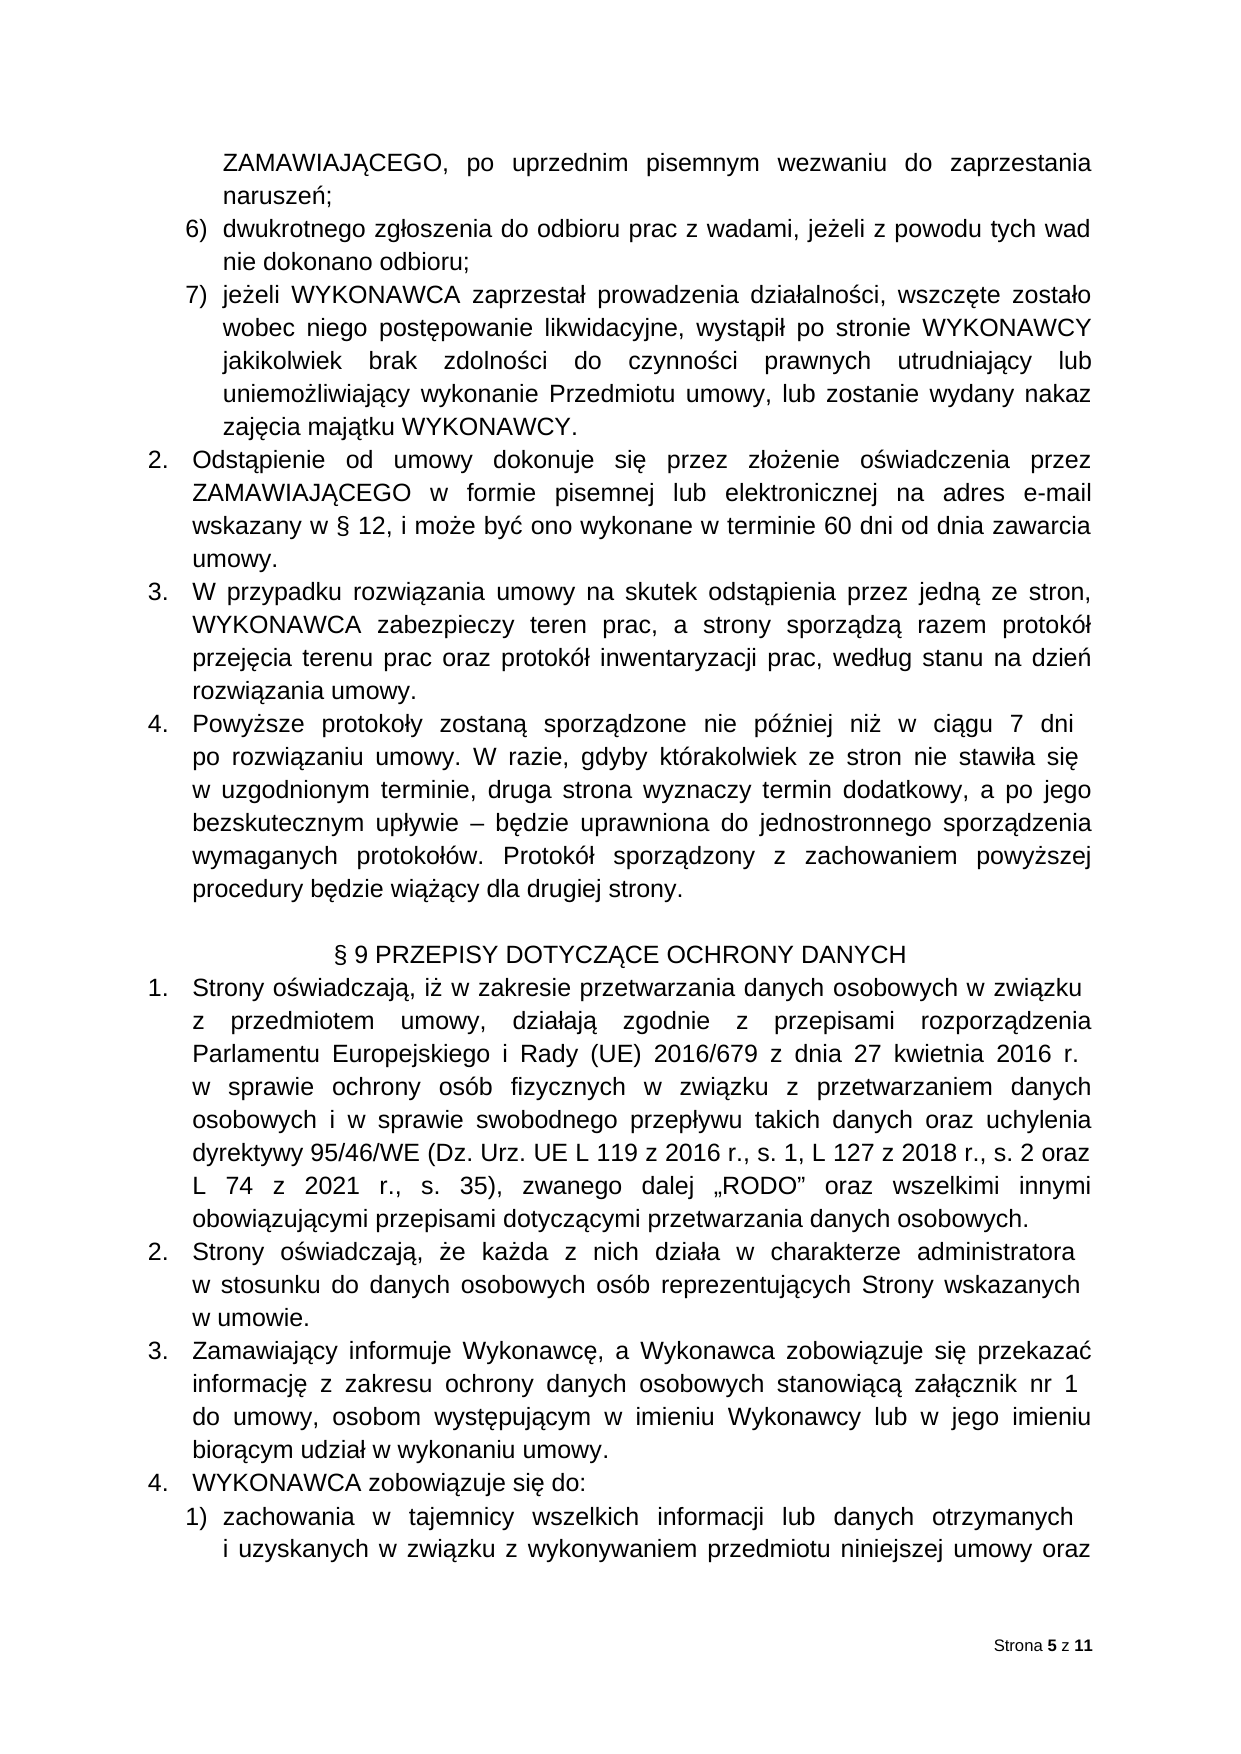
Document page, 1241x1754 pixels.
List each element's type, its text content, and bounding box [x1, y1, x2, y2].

list Odstąpienie od umowy dokonuje się przez złożenie oświadczenia przez ZAMAWIAJĄCEGO w formie pisemnej lub elektronicznej na adres e-mail wskazany w § 12, i może być ono wykonane w terminie 60 dni od dnia zawarcia umowy. [148, 445, 1093, 573]
list Strony oświadczają, iż w zakresie przetwarzania danych osobowych w związku z przedmiotem umowy, działają zgodnie z przepisami rozporządzenia Parlamentu Europejskiego i Rady (UE) 2016/679 z dnia 27 kwietnia 2016 r. w sprawie ochrony osób fizycznych w związku z przetwarzaniem danych osobowych i w sprawie swobodnego przepływu takich danych oraz uchylenia dyrektywy 95/46/WE (Dz. Urz. UE L 119 z 2016 r., s. 1, L 127 z 2018 r., s. 2 oraz L 74 z 2021 r., s. 35), zwanego dalej „RODO” oraz wszelkimi innymi obowiązującymi przepisami dotyczącymi przetwarzania danych osobowych. [148, 973, 1093, 1233]
list jeżeli WYKONAWCA zaprzestał prowadzenia działalności, wszczęte zostało wobec niego postępowanie likwidacyjne, wystąpił po stronie WYKONAWCY jakikolwiek brak zdolności do czynności prawnych utrudniający lub uniemożliwiający wykonanie Przedmiotu umowy, lub zostanie wydany nakaz zajęcia majątku WYKONAWCY. [185, 280, 1093, 441]
list Strony oświadczają, że każda z nich działa w charakterze administratora w stosunku do danych osobowych osób reprezentujących Strony wskazanych w umowie. [148, 1237, 1093, 1332]
list W przypadku rozwiązania umowy na skutek odstąpienia przez jedną ze stron, WYKONAWCA zabezpieczy teren prac, a strony sporządzą razem protokół przejęcia terenu prac oraz protokół inwentaryzacji prac, według stanu na dzień rozwiązania umowy. [148, 577, 1093, 705]
list dwukrotnego zgłoszenia do odbioru prac z wadami, jeżeli z powodu tych wad nie dokonano odbioru; [185, 214, 1093, 275]
list Zamawiający informuje Wykonawcę, a Wykonawca zobowiązuje się przekazać informację z zakresu ochrony danych osobowych stanowiącą załącznik nr 1 do umowy, osobom występującym w imieniu Wykonawcy lub w jego imieniu biorącym udział w wykonaniu umowy. [148, 1336, 1093, 1464]
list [185, 1501, 1093, 1563]
list WYKONAWCA zobowiązuje się do: [148, 1468, 1093, 1497]
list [185, 148, 1093, 209]
list Powyższe protokoły zostaną sporządzone nie później niż w ciągu 7 dni po rozwiązaniu umowy. W razie, gdyby którakolwiek ze stron nie stawiła się w uzgodnionym terminie, druga strona wyznaczy termin dodatkowy, a po jego bezskutecznym upływie – będzie uprawniona do jednostronnego sporządzenia wymaganych protokołów. Protokół sporządzony z zachowaniem powyższej procedury będzie wiążący dla drugiej strony. [148, 709, 1093, 903]
text § 9 PRZEPISY DOTYCZĄCE OCHRONY DANYCH [148, 940, 1093, 969]
